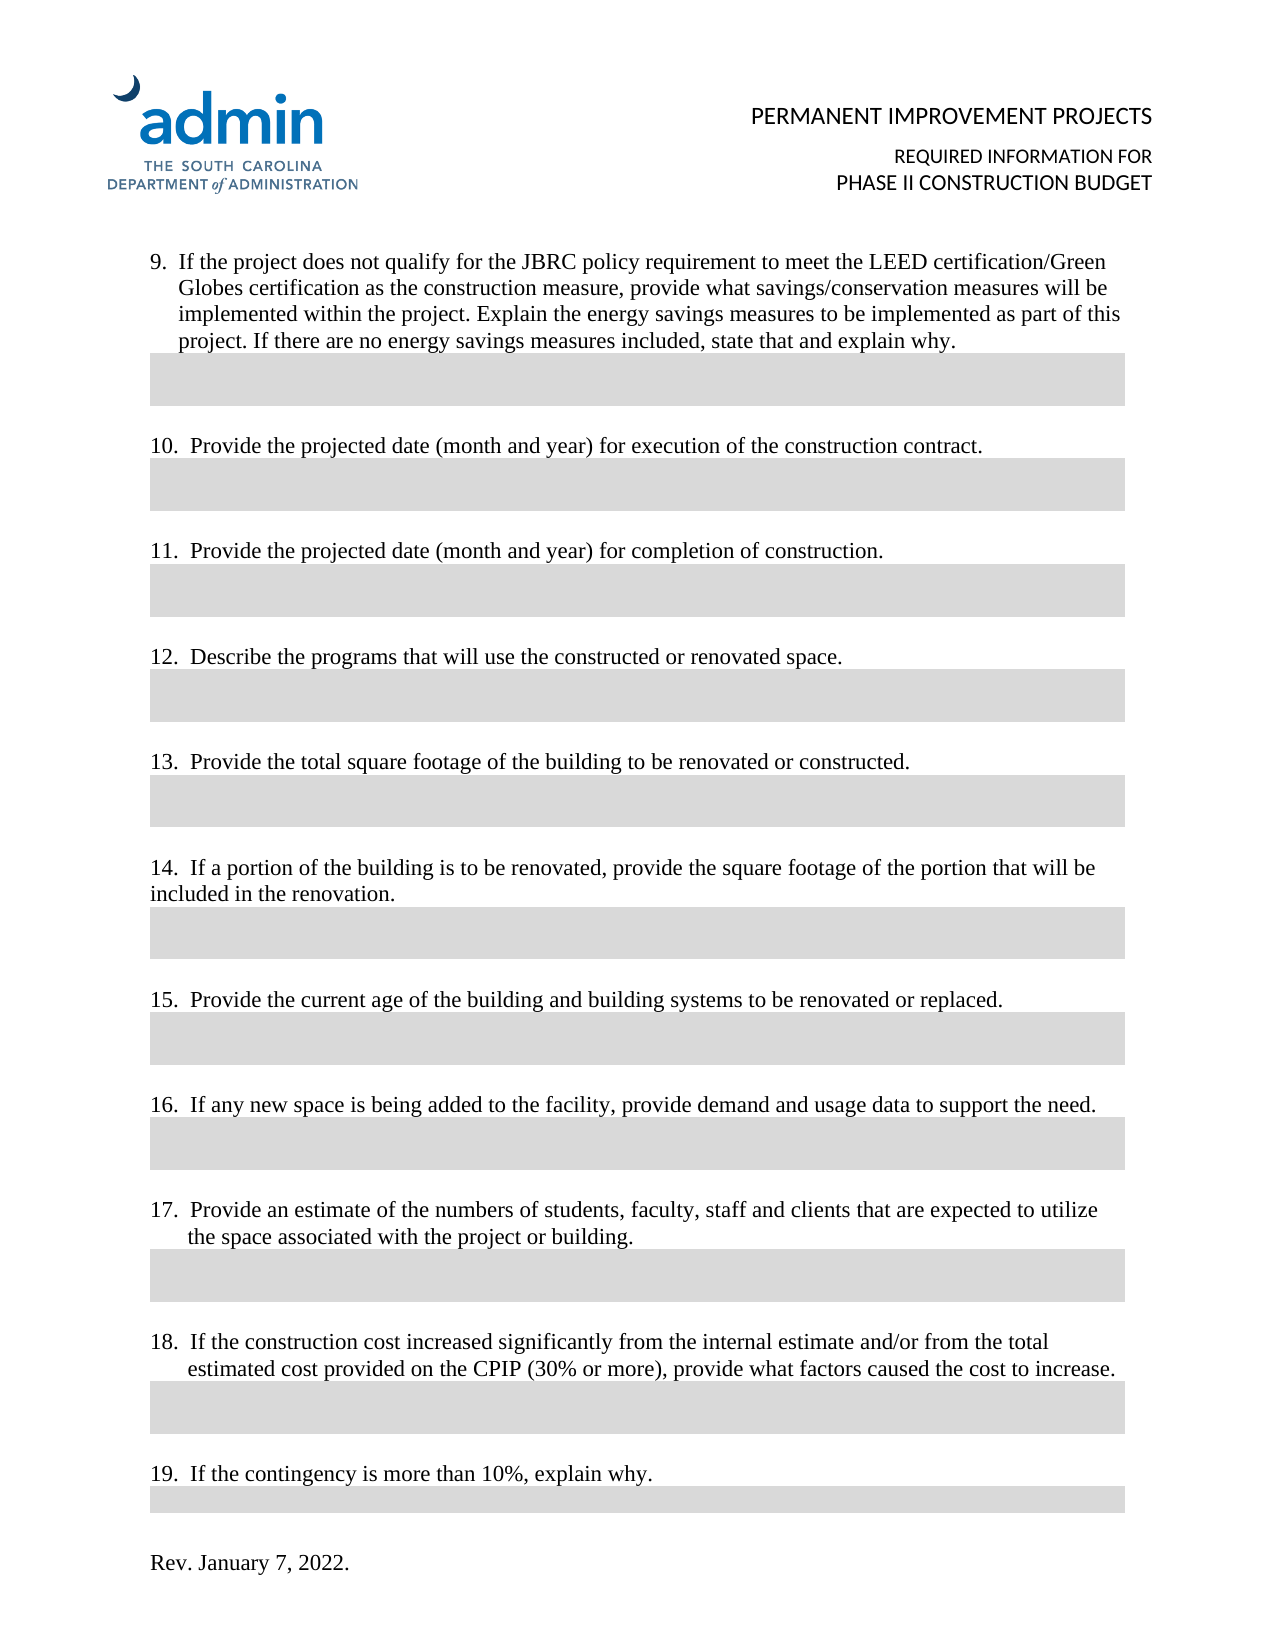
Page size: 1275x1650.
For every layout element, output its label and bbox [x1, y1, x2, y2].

picture [108, 75, 358, 194]
